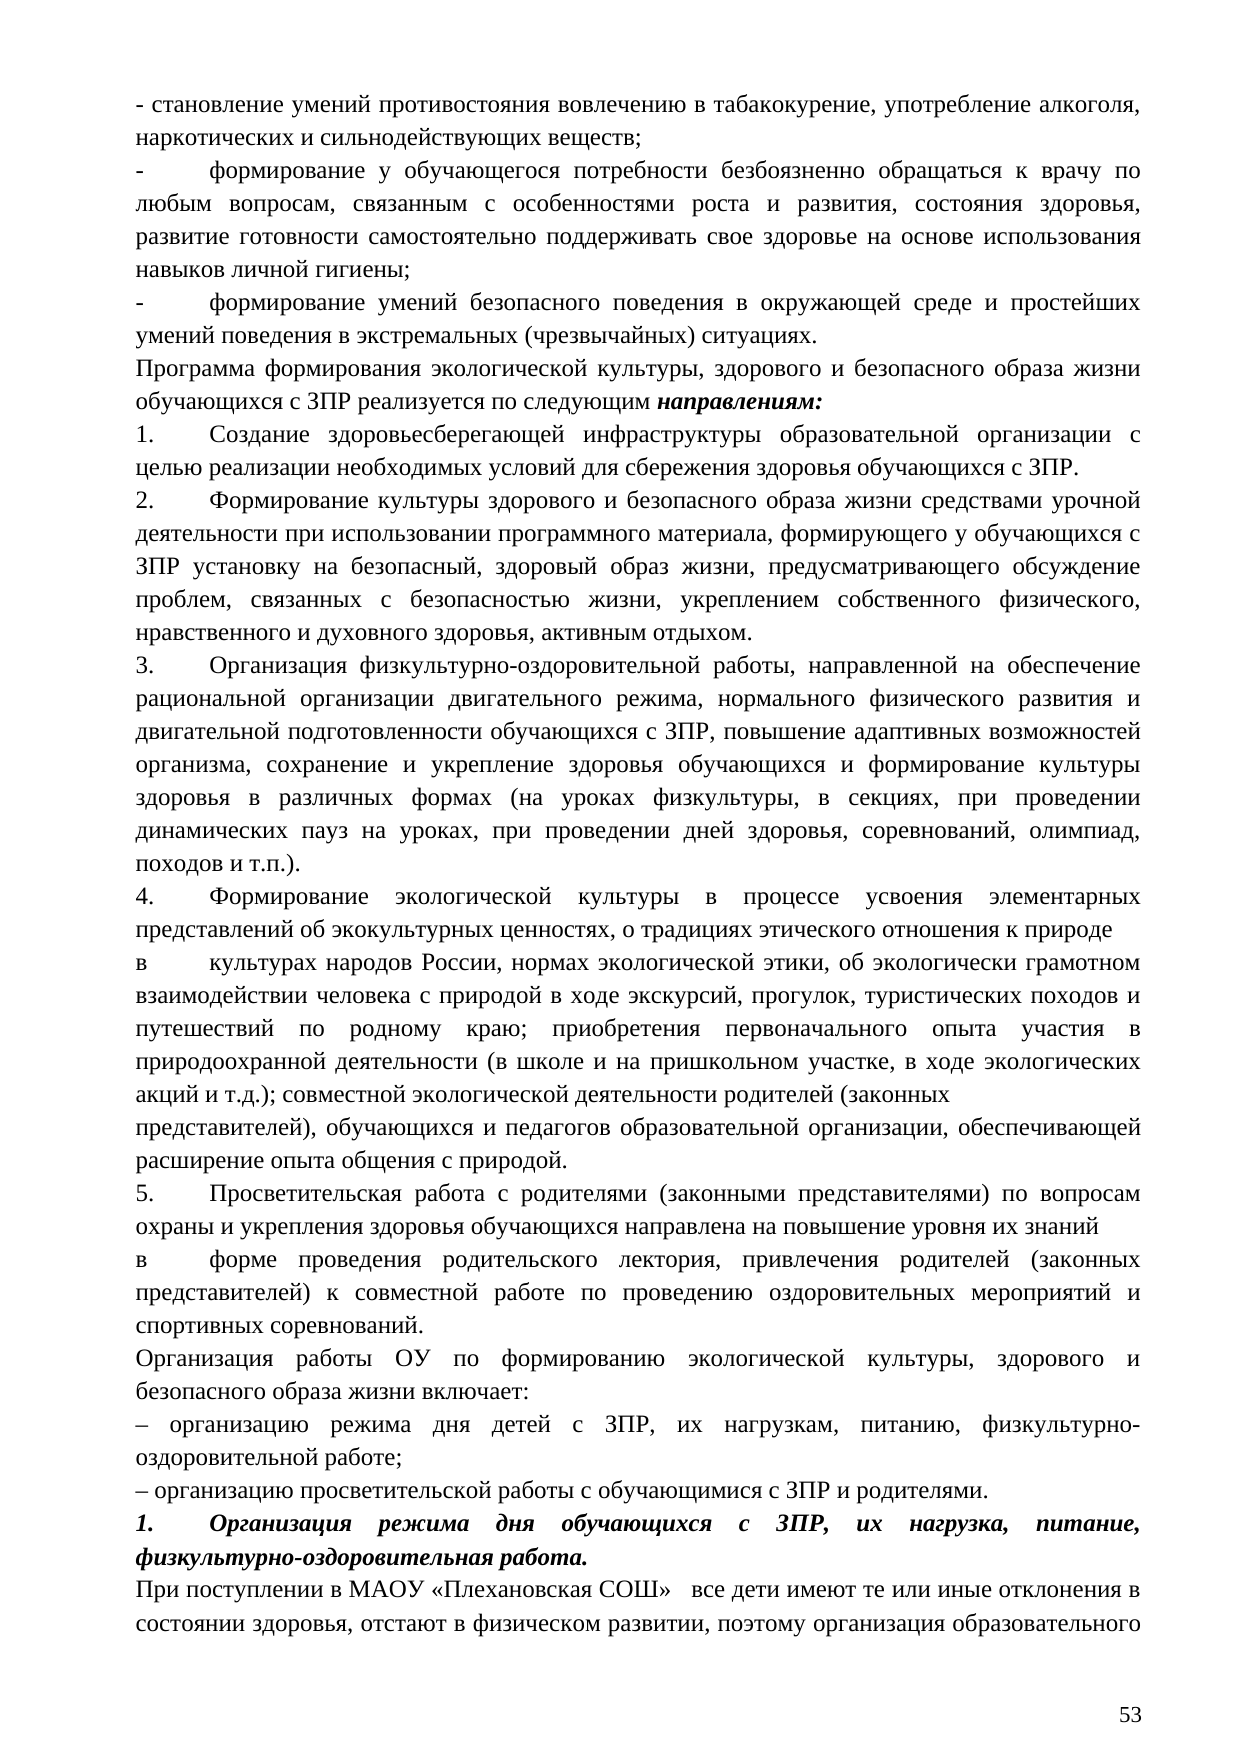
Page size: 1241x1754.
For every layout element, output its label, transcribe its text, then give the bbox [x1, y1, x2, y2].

text Организация работы ОУ по формированию экологической культуры, здорового и безопасного образа жизни включает: [135, 1343, 1142, 1405]
list Формирование экологической культуры в процессе усвоения элементарных представлений об экокультурных ценностях, о традициях этического отношения к природе [135, 881, 1142, 943]
list Формирование культуры здорового и безопасного образа жизни средствами урочной деятельности при использовании программного материала, формирующего у обучающихся с ЗПР установку на безопасный, здоровый образ жизни, предусматривающего обсуждение проблем, связанных с безопасностью жизни, укреплением собственного физического, нравственного и духовного здоровья, активным отдыхом. [135, 485, 1142, 646]
list Создание здоровьесберегающей инфраструктуры образовательной организации с целью реализации необходимых условий для сбережения здоровья обучающихся с ЗПР. [135, 419, 1142, 481]
text представителей), обучающихся и педагогов образовательной организации, обеспечивающей расширение опыта общения с природой. [135, 1112, 1142, 1174]
list формирование у обучающегося потребности безбоязненно обращаться к врачу по любым вопросам, связанным с особенностями роста и развития, состояния здоровья, развитие готовности самостоятельно поддерживать свое здоровье на основе использования навыков личной гигиены; [135, 155, 1142, 282]
text Программа формирования экологической культуры, здорового и безопасного образа жизни обучающихся с ЗПР реализуется по следующим направлениям: [135, 353, 1142, 414]
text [135, 1574, 1142, 1636]
text - становление умений противостояния вовлечению в табакокурение, употребление алкоголя, наркотических и сильнодействующих веществ; [135, 89, 1142, 150]
text – организацию режима дня детей с ЗПР, их нагрузкам, питанию, физкультурно-оздоровительной работе; [135, 1409, 1142, 1471]
text – организацию просветительской работы с обучающимися с ЗПР и родителями. [135, 1476, 1142, 1504]
list Организация физкультурно-оздоровительной работы, направленной на обеспечение рациональной организации двигательного режима, нормального физического развития и двигательной подготовленности обучающихся с ЗПР, повышение адаптивных возможностей организма, сохранение и укрепление здоровья обучающихся и формирование культуры здоровья в различных формах (на уроках физкультуры, в секциях, при проведении динамических пауз на уроках, при проведении дней здоровья, соревнований, олимпиад, походов и т.п.). [135, 650, 1142, 877]
list форме проведения родительского лектория, привлечения родителей (законных представителей) к совместной работе по проведению оздоровительных мероприятий и спортивных соревнований. [135, 1244, 1142, 1339]
list Организация режима дня обучающихся с ЗПР, их нагрузка, питание, физкультурно-оздоровительная работа. [135, 1508, 1142, 1570]
list формирование умений безопасного поведения в окружающей среде и простейших умений поведения в экстремальных (чрезвычайных) ситуациях. [135, 287, 1142, 348]
list Просветительская работа с родителями (законными представителями) по вопросам охраны и укрепления здоровья обучающихся направлена на повышение уровня их знаний [135, 1178, 1142, 1240]
list культурах народов России, нормах экологической этики, об экологически грамотном взаимодействии человека с природой в ходе экскурсий, прогулок, туристических походов и путешествий по родному краю; приобретения первоначального опыта участия в природоохранной деятельности (в школе и на пришкольном участке, в ходе экологических акций и т.д.); совместной экологической деятельности родителей (законных [135, 947, 1142, 1108]
